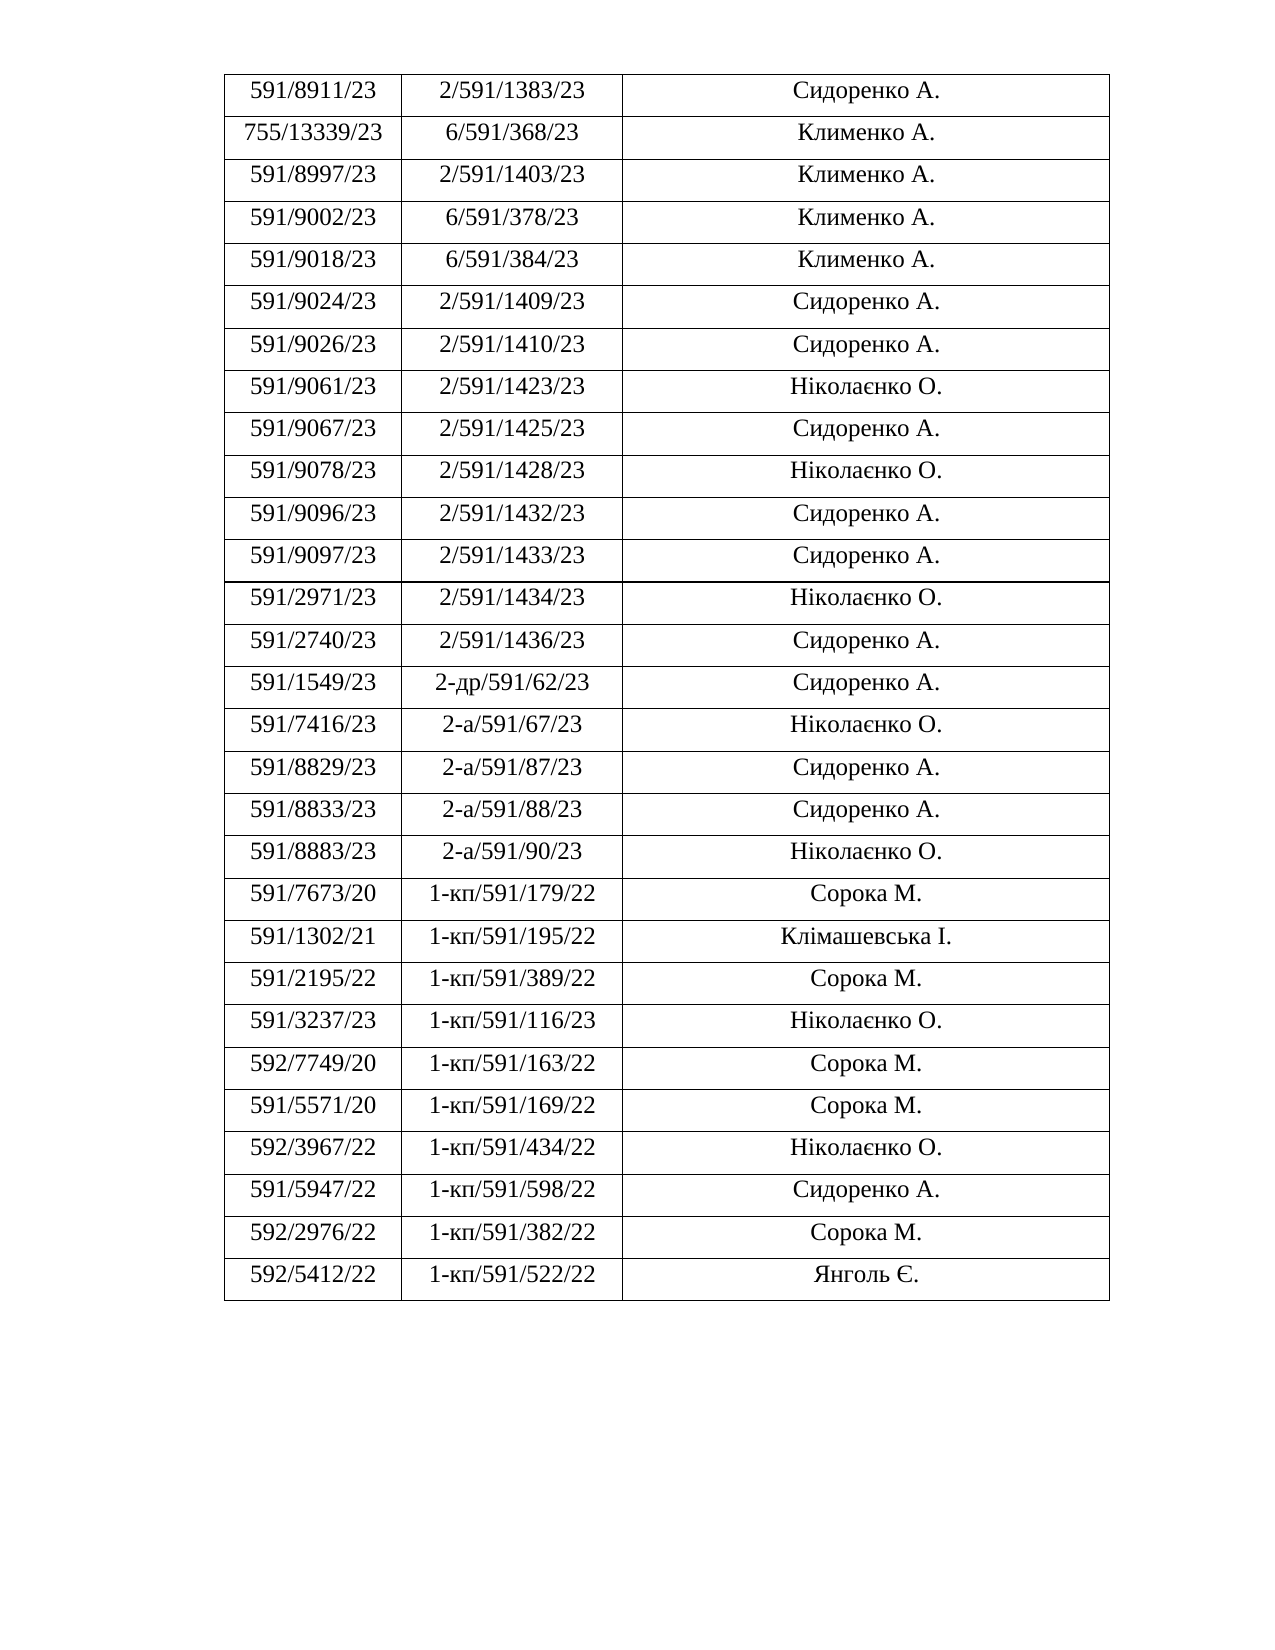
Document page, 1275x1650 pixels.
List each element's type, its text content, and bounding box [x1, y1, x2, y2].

table_cell 591/2195/22 [225, 963, 401, 1004]
table_cell 591/2971/23 [225, 583, 401, 624]
table_cell 591/7416/23 [225, 709, 401, 751]
table_cell Сорока М. [623, 963, 1109, 1004]
table_cell 591/9078/23 [225, 456, 401, 497]
table_cell Ніколаєнко О. [623, 583, 1109, 624]
table_cell 755/13339/23 [225, 117, 401, 158]
table_cell 1-кп/591/382/22 [402, 1217, 622, 1258]
table_cell 2/591/1428/23 [402, 456, 622, 497]
table_cell Сидоренко А. [623, 540, 1109, 581]
table_cell 2/591/1433/23 [402, 540, 622, 581]
table_cell 2-а/591/67/23 [402, 709, 622, 751]
table_cell 1-кп/591/195/22 [402, 921, 622, 962]
table_cell Сидоренко А. [623, 1175, 1109, 1216]
table_cell 2/591/1383/23 [402, 75, 622, 116]
table_cell Сидоренко А. [623, 667, 1109, 708]
table_cell 6/591/378/23 [402, 202, 622, 243]
table_cell 591/9067/23 [225, 413, 401, 454]
table_cell 1-кп/591/116/23 [402, 1005, 622, 1047]
table_cell Ніколаєнко О. [623, 1132, 1109, 1173]
table_cell 2/591/1434/23 [402, 583, 622, 624]
table_cell 1-кп/591/179/22 [402, 879, 622, 920]
table_cell Янголь Є. [623, 1259, 1109, 1300]
table_cell 6/591/368/23 [402, 117, 622, 158]
table_cell Сорока М. [623, 1048, 1109, 1089]
table_cell 591/1302/21 [225, 921, 401, 962]
table_cell 2-др/591/62/23 [402, 667, 622, 708]
table_cell Ніколаєнко О. [623, 1005, 1109, 1047]
table_cell Сорока М. [623, 879, 1109, 920]
table_cell 1-кп/591/522/22 [402, 1259, 622, 1300]
table_cell Сорока М. [623, 1090, 1109, 1131]
table_cell Клімашевська І. [623, 921, 1109, 962]
table_cell 2/591/1403/23 [402, 160, 622, 201]
table_cell 591/8997/23 [225, 160, 401, 201]
table_cell 1-кп/591/598/22 [402, 1175, 622, 1216]
table_cell Клименко А. [623, 117, 1109, 158]
table_cell 591/8829/23 [225, 752, 401, 793]
table_cell 591/8911/23 [225, 75, 401, 116]
table_cell Клименко А. [623, 244, 1109, 285]
table_cell 1-кп/591/169/22 [402, 1090, 622, 1131]
table_cell 591/1549/23 [225, 667, 401, 708]
table_cell 592/2976/22 [225, 1217, 401, 1258]
table_cell 6/591/384/23 [402, 244, 622, 285]
table_cell 591/9061/23 [225, 371, 401, 412]
table_cell 2-а/591/87/23 [402, 752, 622, 793]
table_cell 591/9097/23 [225, 540, 401, 581]
table_cell 591/9026/23 [225, 329, 401, 370]
table_cell 2-а/591/90/23 [402, 836, 622, 877]
table_cell 591/9018/23 [225, 244, 401, 285]
table_cell Сорока М. [623, 1217, 1109, 1258]
table_cell 591/7673/20 [225, 879, 401, 920]
table_cell 592/5412/22 [225, 1259, 401, 1300]
table_cell 592/3967/22 [225, 1132, 401, 1173]
table_cell Сидоренко А. [623, 329, 1109, 370]
table_cell Сидоренко А. [623, 286, 1109, 328]
table_cell Клименко А. [623, 202, 1109, 243]
table_cell 2-а/591/88/23 [402, 794, 622, 835]
table_cell 591/5571/20 [225, 1090, 401, 1131]
table_cell 2/591/1409/23 [402, 286, 622, 328]
table_cell 2/591/1436/23 [402, 625, 622, 666]
table_cell Сидоренко А. [623, 413, 1109, 454]
table_cell 591/8833/23 [225, 794, 401, 835]
table_cell 1-кп/591/389/22 [402, 963, 622, 1004]
table_cell Сидоренко А. [623, 498, 1109, 539]
table_cell Ніколаєнко О. [623, 709, 1109, 751]
table_cell 1-кп/591/163/22 [402, 1048, 622, 1089]
table_cell 591/9002/23 [225, 202, 401, 243]
table_cell 2/591/1410/23 [402, 329, 622, 370]
table_cell Сидоренко А. [623, 75, 1109, 116]
table_cell Клименко А. [623, 160, 1109, 201]
table_cell 2/591/1432/23 [402, 498, 622, 539]
table_cell 2/591/1425/23 [402, 413, 622, 454]
table_cell Сидоренко А. [623, 625, 1109, 666]
table_cell 591/3237/23 [225, 1005, 401, 1047]
table_cell 1-кп/591/434/22 [402, 1132, 622, 1173]
table_cell 591/8883/23 [225, 836, 401, 877]
table_cell 592/7749/20 [225, 1048, 401, 1089]
table_cell 2/591/1423/23 [402, 371, 622, 412]
table_cell Сидоренко А. [623, 794, 1109, 835]
table_cell 591/9096/23 [225, 498, 401, 539]
table_cell 591/9024/23 [225, 286, 401, 328]
table_cell Ніколаєнко О. [623, 371, 1109, 412]
table_cell Сидоренко А. [623, 752, 1109, 793]
table_cell Ніколаєнко О. [623, 836, 1109, 877]
table_cell 591/5947/22 [225, 1175, 401, 1216]
table_cell Ніколаєнко О. [623, 456, 1109, 497]
table_cell 591/2740/23 [225, 625, 401, 666]
